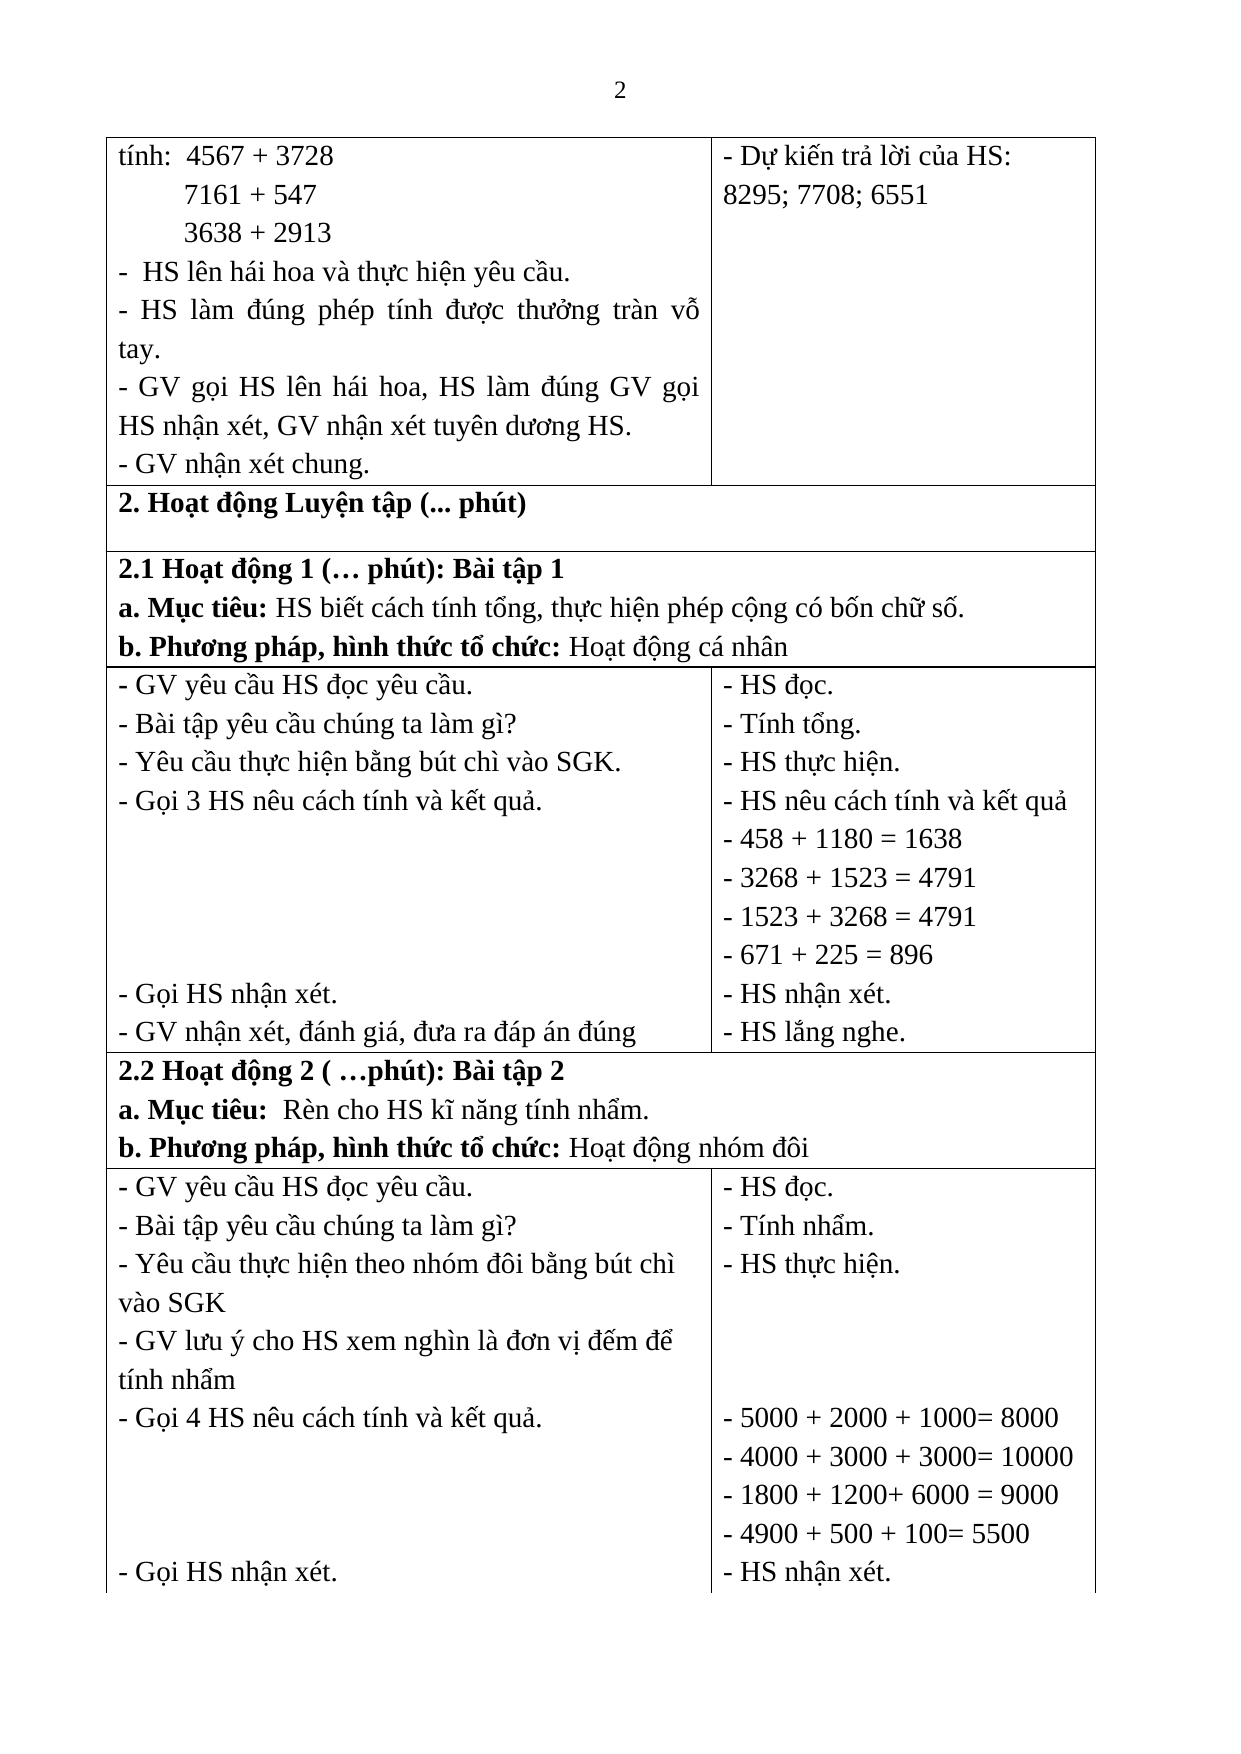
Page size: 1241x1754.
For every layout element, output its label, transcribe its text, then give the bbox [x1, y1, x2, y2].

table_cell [107, 1169, 711, 1592]
table_cell - GV yêu cầu HS đọc yêu cầu. - Bài tập yêu cầu chúng ta làm gì? - Yêu cầu thực hiện bằng bút chì vào SGK. - Gọi 3 HS nêu cách tính và kết quả. - Gọi HS nhận xét. - GV nhận xét, đánh giá, đưa ra đáp án đúng [107, 668, 711, 1052]
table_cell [712, 138, 1095, 484]
table_cell 2.1 Hoạt động 1 (… phút): Bài tập 1 a. Mục tiêu: HS biết cách tính tổng, thực hiện phép cộng có bốn chữ số. b. Phương pháp, hình thức tổ chức: Hoạt động cá nhân [107, 552, 1095, 666]
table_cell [107, 138, 711, 484]
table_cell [712, 1169, 1095, 1592]
table_cell 2.2 Hoạt động 2 ( …phút): Bài tập 2 a. Mục tiêu: Rèn cho HS kĩ năng tính nhẩm. b. Phương pháp, hình thức tổ chức: Hoạt động nhóm đôi [107, 1053, 1095, 1168]
table_cell - HS đọc. - Tính tổng. - HS thực hiện. - HS nêu cách tính và kết quả - 458 + 1180 = 1638 - 3268 + 1523 = 4791 - 1523 + 3268 = 4791 - 671 + 225 = 896 - HS nhận xét. - HS lắng nghe. [712, 668, 1095, 1052]
table_cell 2. Hoạt động Luyện tập (... phút) [107, 486, 1095, 551]
